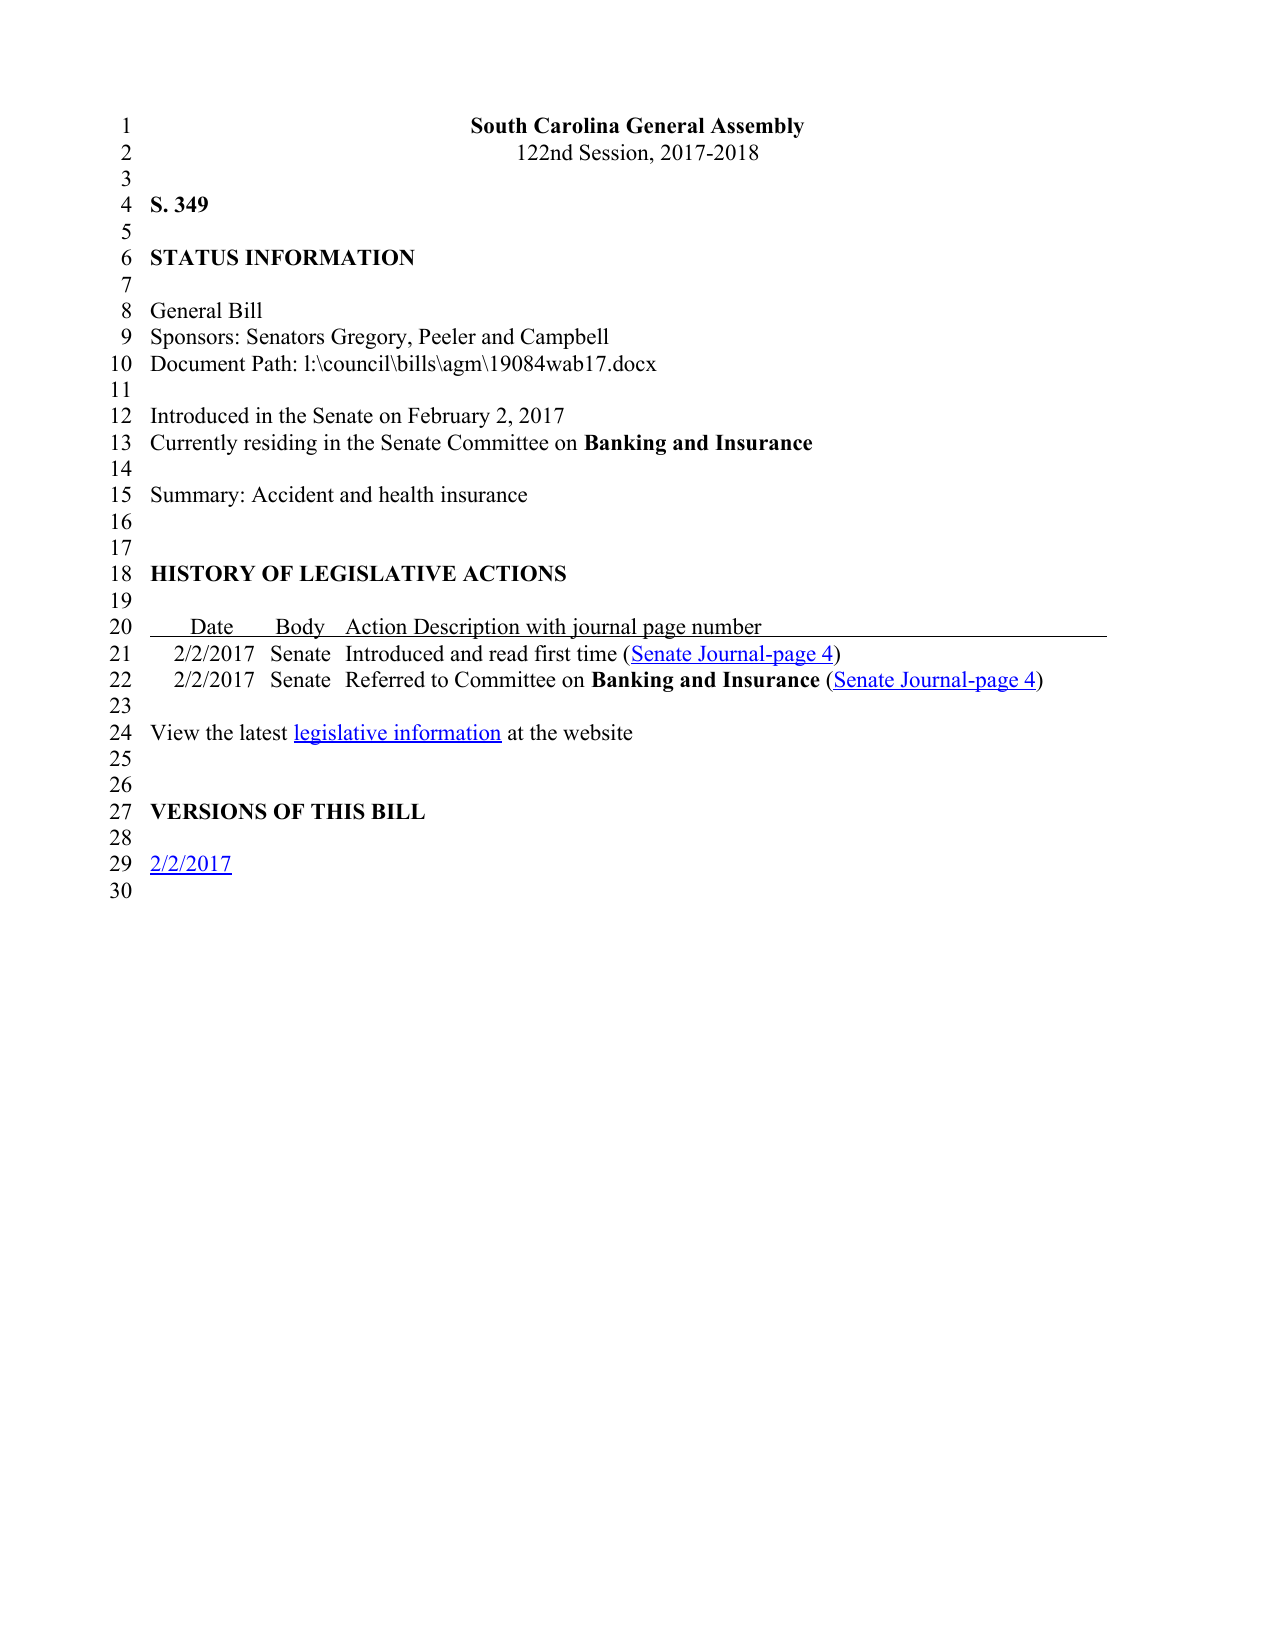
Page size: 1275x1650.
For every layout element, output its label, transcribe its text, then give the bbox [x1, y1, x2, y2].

text Document Path: l:\council\bills\agm\19084wab17.docx [150, 350, 1125, 376]
text 2/2/2017 [150, 850, 1125, 877]
text VERSIONS OF THIS BILL [150, 798, 1125, 824]
text 122nd Session, 2017-2018 [150, 139, 1125, 165]
text HISTORY OF LEGISLATIVE ACTIONS [150, 561, 1125, 587]
text 2/2/2017 Senate Introduced and read first time (Senate Journal-page 4) [150, 639, 1125, 666]
text 2/2/2017 Senate Referred to Committee on Banking and Insurance (Senate Journal-page 4) [150, 666, 1125, 692]
text General Bill [150, 297, 1125, 323]
text Summary: Accident and health insurance [150, 481, 1125, 508]
text View the latest legislative information at the website [150, 719, 1125, 745]
text Date Body Action Description with journal page number [150, 613, 1125, 639]
text S. 349 [150, 192, 1125, 218]
text Currently residing in the Senate Committee on Banking and Insurance [150, 429, 1125, 455]
text STATUS INFORMATION [150, 244, 1125, 271]
text Sponsors: Senators Gregory, Peeler and Campbell [150, 323, 1125, 350]
text South Carolina General Assembly [150, 112, 1125, 139]
text Introduced in the Senate on February 2, 2017 [150, 402, 1125, 429]
